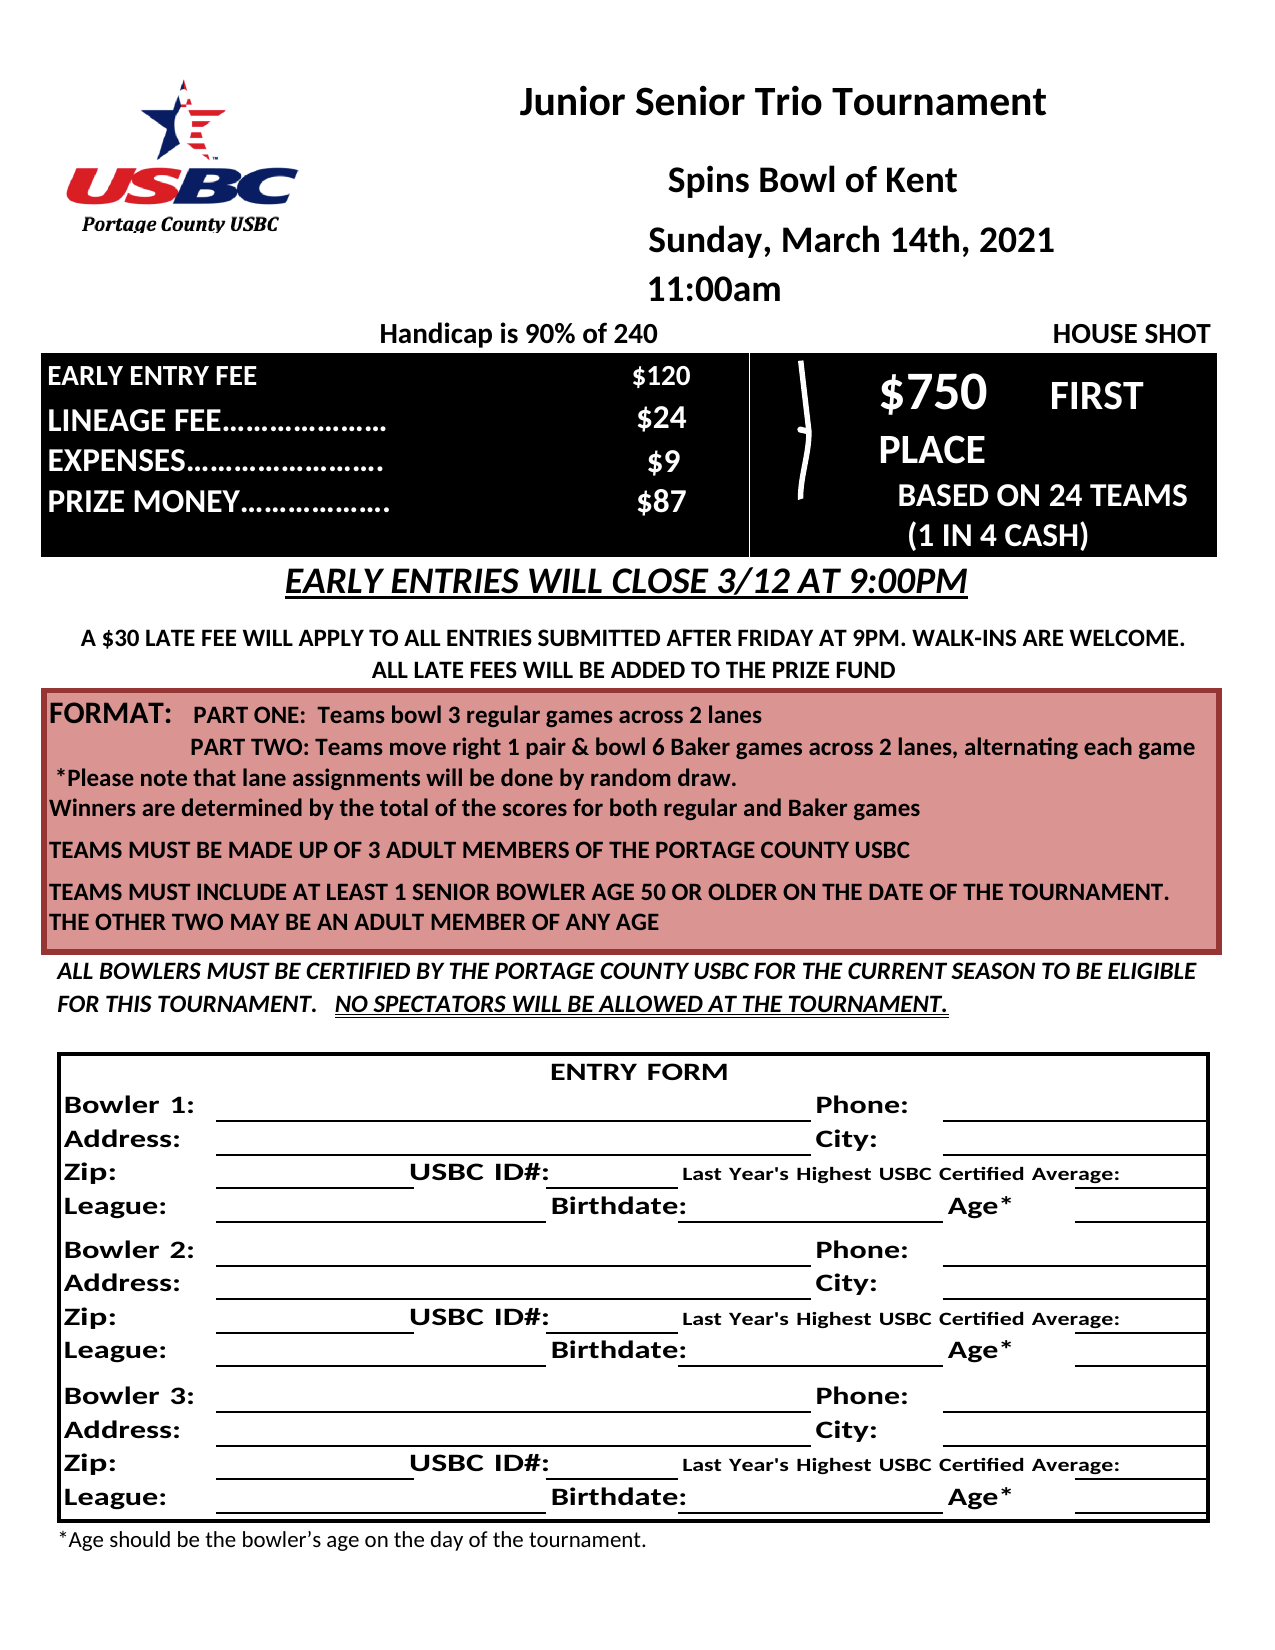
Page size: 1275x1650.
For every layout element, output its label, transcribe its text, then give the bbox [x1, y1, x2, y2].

picture [789, 353, 820, 514]
text Junior Senior Trio Tournament [313, 75, 1211, 126]
picture [42, 71, 313, 263]
table_header FORMAT: PART ONE: Teams bowl 3 regular games across 2 lanes PART TWO: Teams move right 1 pair & bowl 6 Baker games across 2 lanes, alternating each game *Please note that lane assignments will be done by random draw. Winners are determined by the total of the scores for both regular and Baker games TEAMS MUST BE MADE UP OF 3 ADULT MEMBERS OF THE PORTAGE COUNTY USBC TEAMS MUST INCLUDE AT LEAST 1 SENIOR BOWLER AGE 50 OR OLDER ON THE DATE OF THE TOURNAMENT. THE OTHER TWO MAY BE AN ADULT MEMBER OF ANY AGE [47, 693, 1216, 949]
text *Age should be the bowler’s age on the day of the tournament. [57, 1525, 1211, 1553]
text ALL BOWLERS MUST BE CERTIFIED BY THE PORTAGE COUNTY USBC FOR THE CURRENT SEASON TO BE ELIGIBLE FOR THIS TOURNAMENT. NO SPECTATORS WILL BE ALLOWED AT THE TOURNAMENT. [57, 955, 1211, 1019]
table_header $120 $24 $9 $87 [631, 353, 749, 557]
table_header $750 FIRST PLACE BASED ON 24 TEAMS (1 IN 4 CASH) [750, 353, 1217, 557]
text A $30 LATE FEE WILL APPLY TO ALL ENTRIES SUBMITTED AFTER FRIDAY AT 9PM. WALK-INS ARE WELCOME. [57, 622, 1211, 652]
text Sunday, March 14th, 2021 [313, 216, 1211, 262]
text 11:00am [218, 265, 1211, 311]
text EARLY ENTRIES WILL CLOSE 3/12 AT 9:00PM [141, 557, 1211, 603]
table_header EARLY ENTRY FEE LINEAGE FEE………………… EXPENSES……………………. PRIZE MONEY………………. [41, 353, 631, 557]
text ALL LATE FEES WILL BE ADDED TO THE PRIZE FUND [57, 654, 1211, 685]
text Spins Bowl of Kent [313, 156, 1211, 202]
text Handicap is 90% of 240 HOUSE SHOT [57, 315, 1211, 350]
